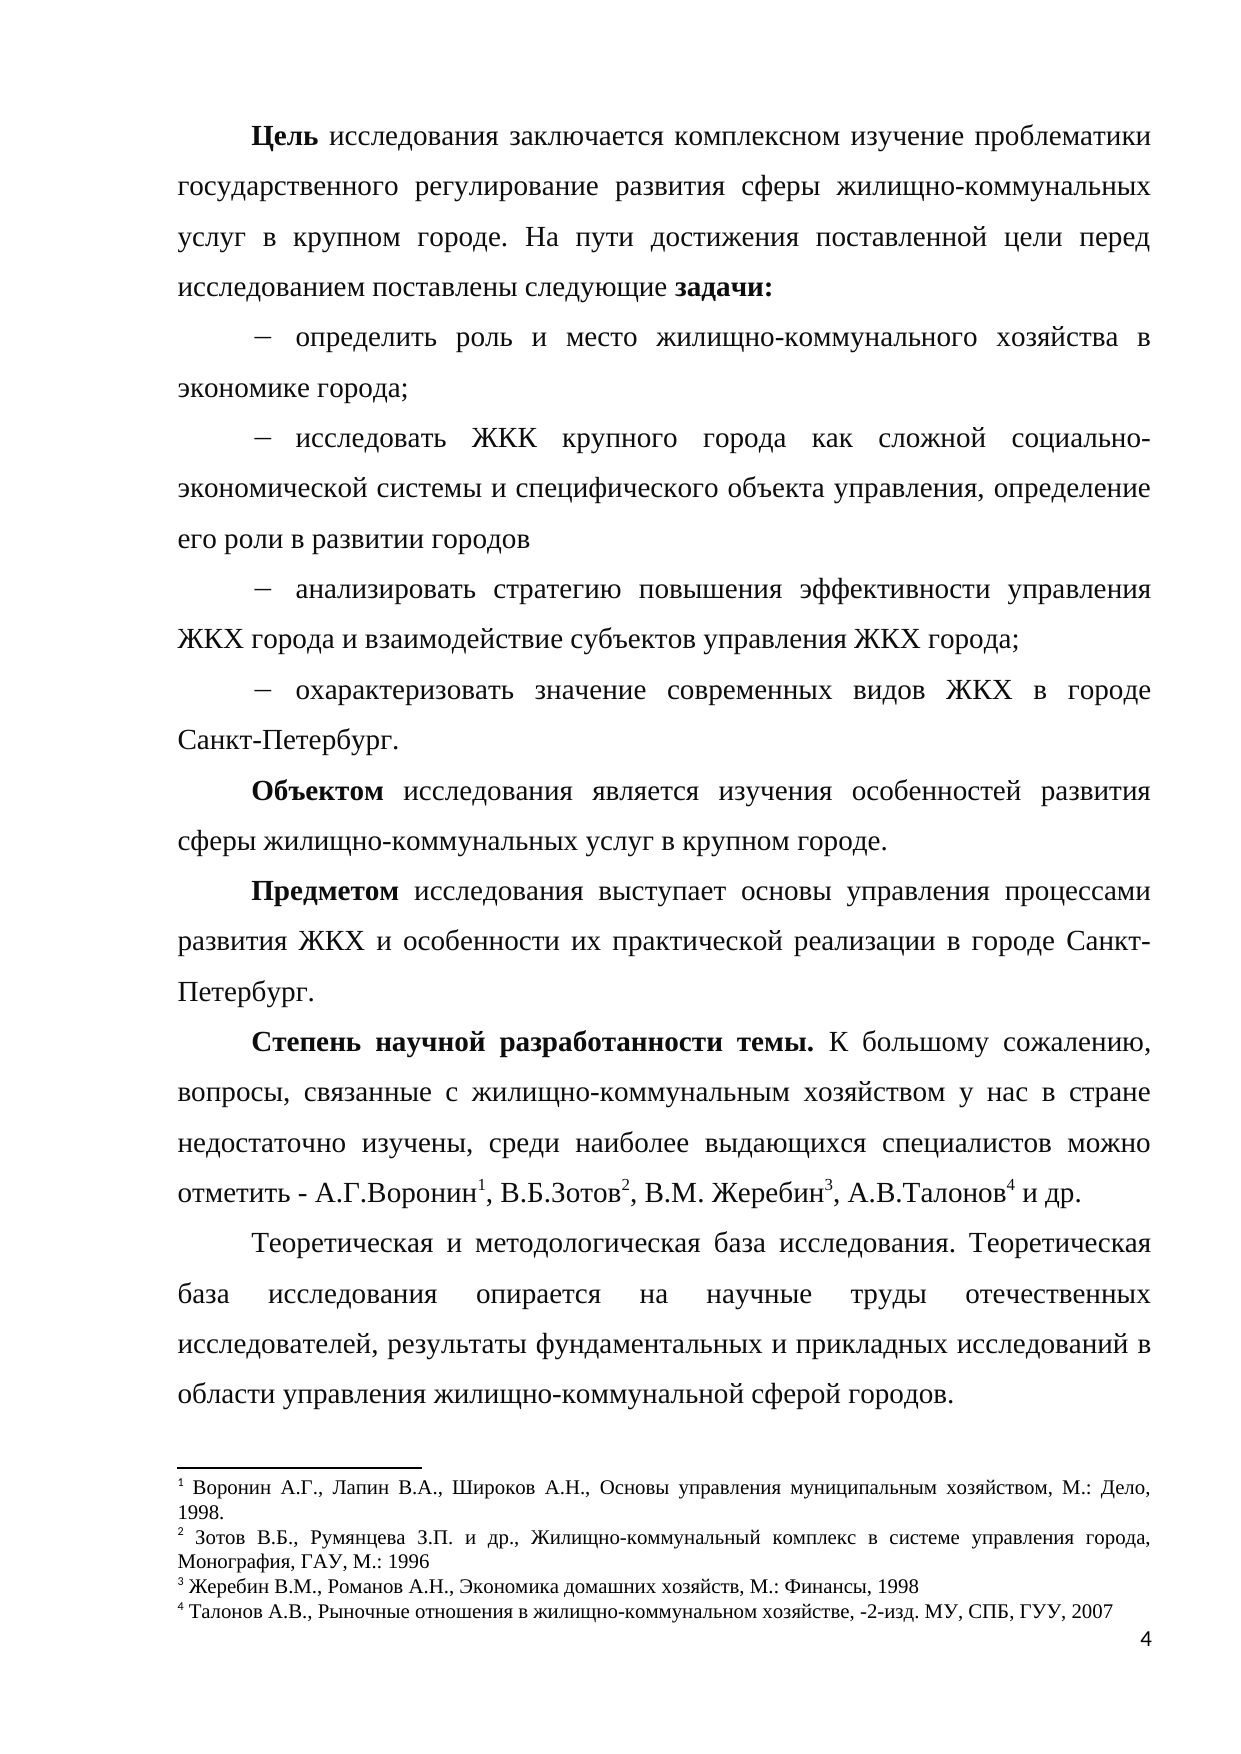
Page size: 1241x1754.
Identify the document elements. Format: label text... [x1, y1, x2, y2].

list анализировать стратегию повышения эффективности управления ЖКХ города и взаимодействие субъектов управления ЖКХ города; [177, 571, 1152, 655]
list Предметом исследования выступает основы управления процессами развития ЖКХ и особенности их практической реализации в городе Санкт-Петербург. [177, 873, 1152, 1007]
list Теоретическая и методологическая база исследования. Теоретическая база исследования опирается на научные труды отечественных исследователей, результаты фундаментальных и прикладных исследований в области управления жилищно-коммунальной сферой городов. [177, 1225, 1152, 1410]
list определить роль и место жилищно-коммунального хозяйства в экономике города; [177, 319, 1152, 403]
list исследовать ЖКК крупного города как сложной социально-экономической системы и специфического объекта управления, определение его роли в развитии городов [177, 420, 1152, 554]
list Степень научной разработанности темы. К большому сожалению, вопросы, связанные с жилищно-коммунальным хозяйством у нас в стране недостаточно изучены, среди наиболее выдающихся специалистов можно отметить - А.Г.Воронин, В.Б.Зотов, В.М. Жеребин, А.В.Талонов и др. [177, 1024, 1152, 1209]
list охарактеризовать значение современных видов ЖКХ в городе Санкт-Петербург. [177, 672, 1152, 756]
text Цель исследования заключается комплексном изучение проблематики государственного регулирование развития сферы жилищно-коммунальных услуг в крупном городе. На пути достижения поставленной цели перед исследованием поставлены следующие задачи: [177, 118, 1152, 303]
list Объектом исследования является изучения особенностей развития сферы жилищно-коммунальных услуг в крупном городе. [177, 773, 1152, 856]
